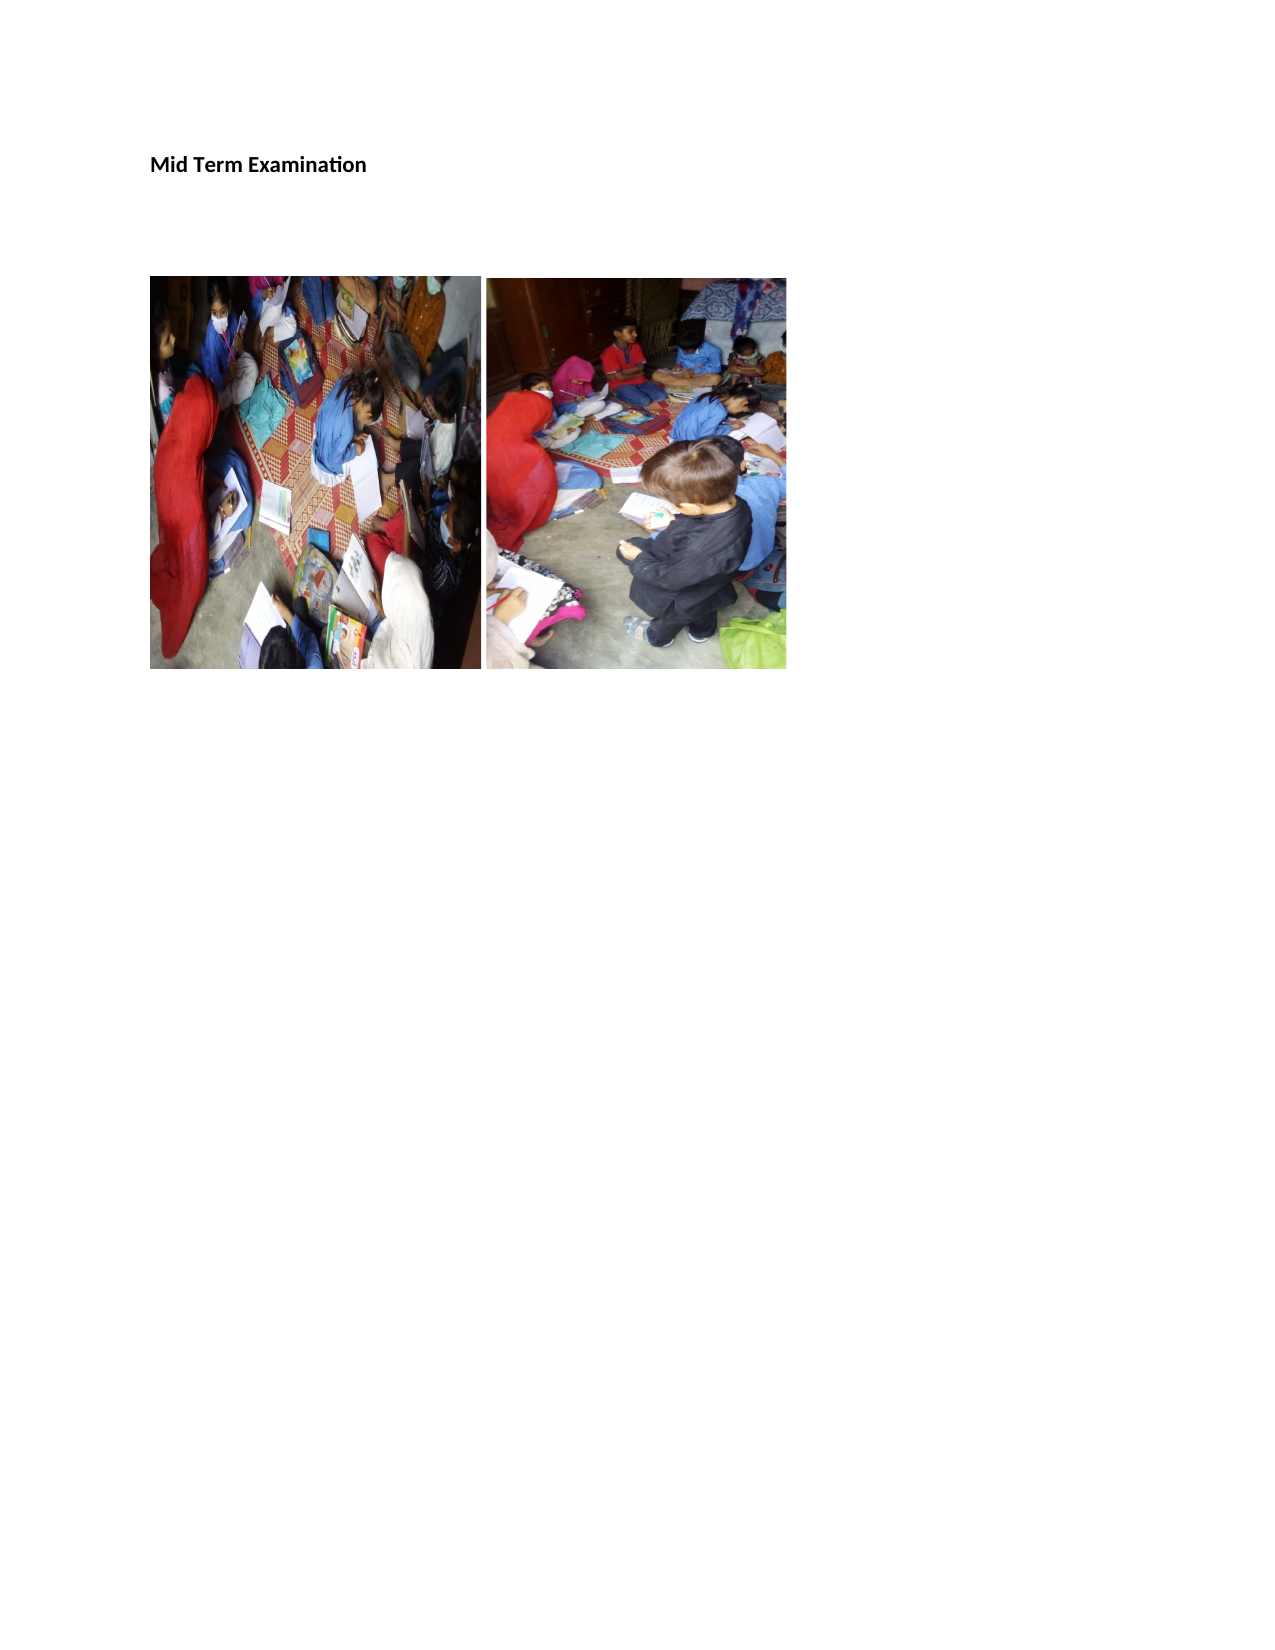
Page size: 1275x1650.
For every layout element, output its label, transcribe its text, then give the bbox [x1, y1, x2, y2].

text Mid Term Examination [150, 150, 1125, 178]
picture [486, 278, 787, 669]
picture [150, 276, 482, 669]
